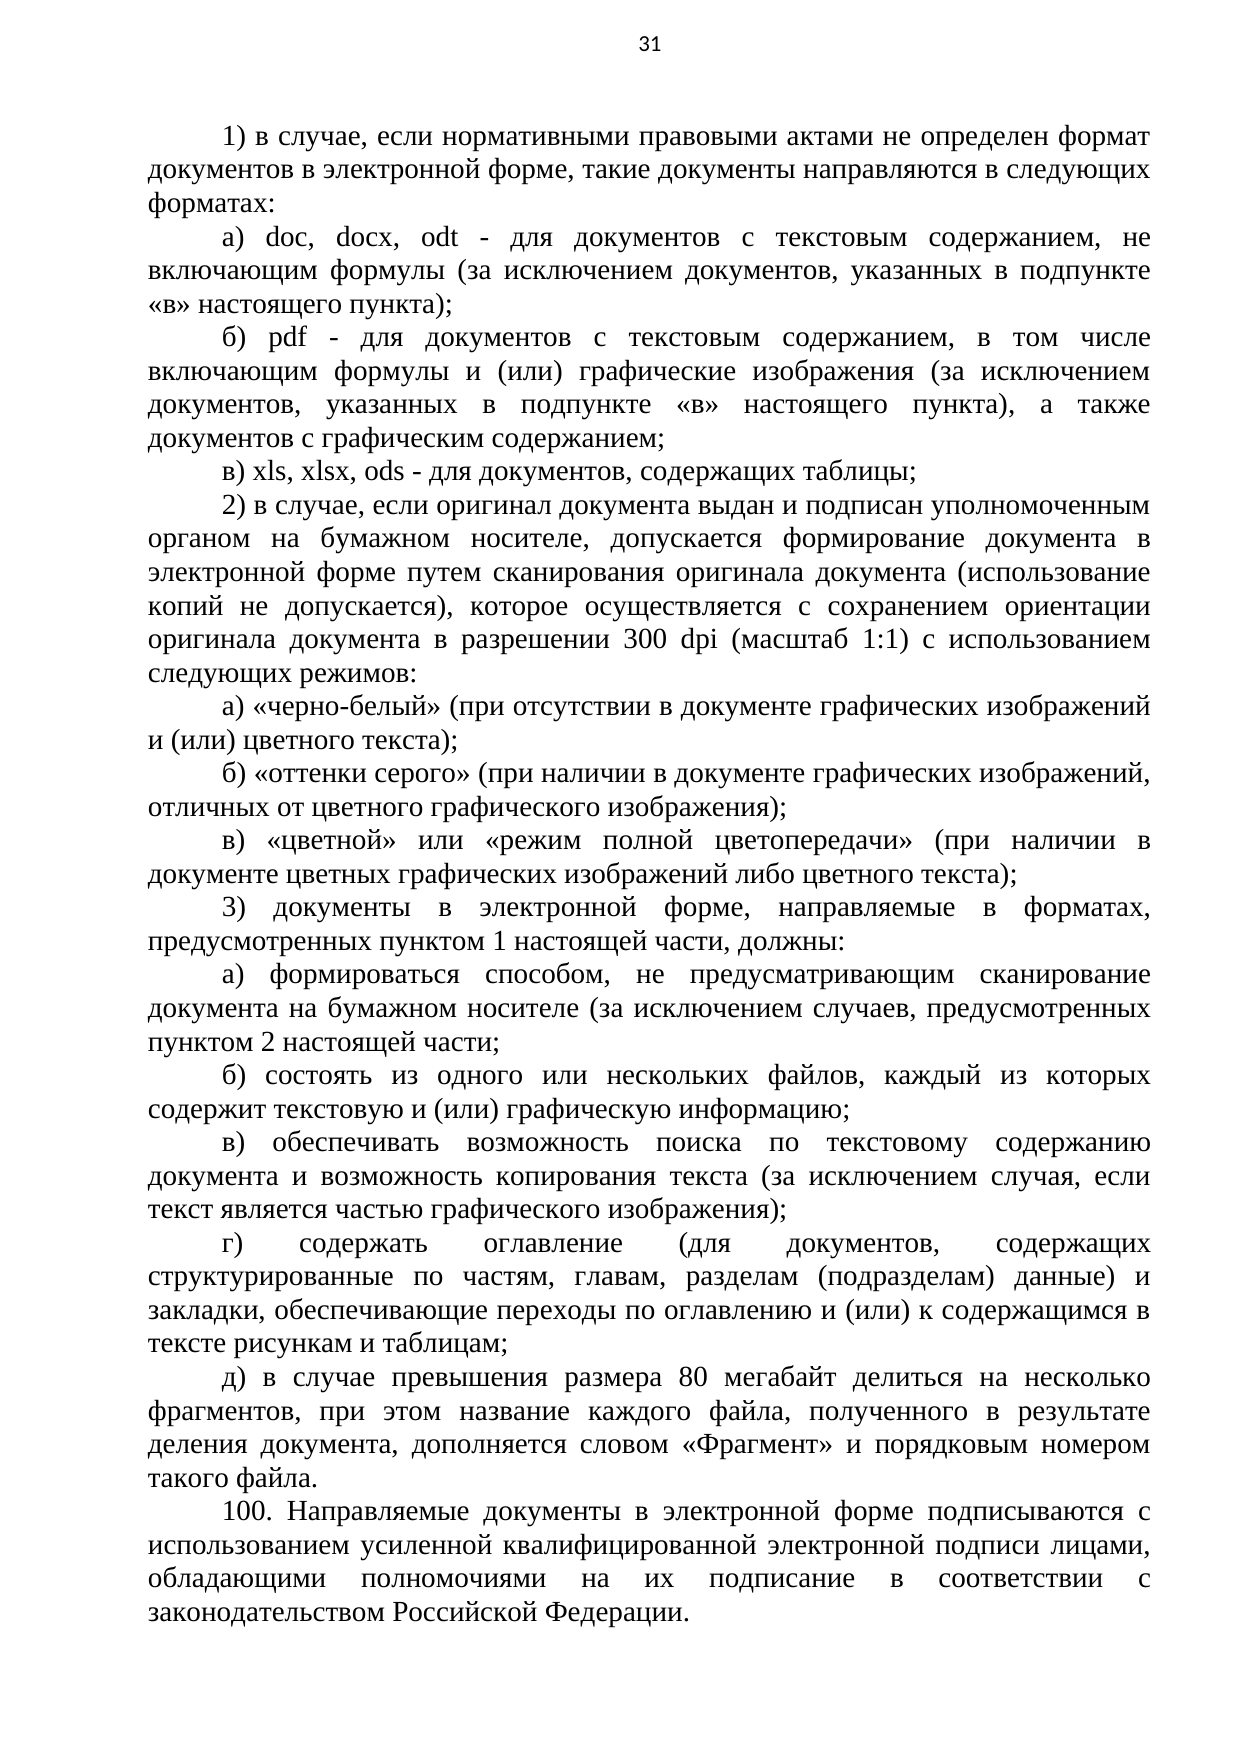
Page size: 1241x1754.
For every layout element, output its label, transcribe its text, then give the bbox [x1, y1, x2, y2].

text в) «цветной» или «режим полной цветопередачи» (при наличии в документе цветных графических изображений либо цветного текста); [148, 822, 1152, 889]
text а) doc, docx, odt - для документов с текстовым содержанием, не включающим формулы (за исключением документов, указанных в подпункте «в» настоящего пункта); [148, 219, 1152, 319]
text д) в случае превышения размера 80 мегабайт делиться на несколько фрагментов, при этом название каждого файла, полученного в результате деления документа, дополняется словом «Фрагмент» и порядковым номером такого файла. [148, 1359, 1152, 1493]
text а) формироваться способом, не предусматривающим сканирование документа на бумажном носителе (за исключением случаев, предусмотренных пунктом 2 настоящей части; [148, 957, 1152, 1057]
text г) содержать оглавление (для документов, содержащих структурированные по частям, главам, разделам (подразделам) данные) и закладки, обеспечивающие переходы по оглавлению и (или) к содержащимся в тексте рисункам и таблицам; [148, 1225, 1152, 1359]
text 1) в случае, если нормативными правовыми актами не определен формат документов в электронной форме, такие документы направляются в следующих форматах: [148, 118, 1152, 219]
text 3) документы в электронной форме, направляемые в форматах, предусмотренных пунктом 1 настоящей части, должны: [148, 889, 1152, 957]
text а) «черно-белый» (при отсутствии в документе графических изображений и (или) цветного текста); [148, 688, 1152, 755]
text в) обеспечивать возможность поиска по текстовому содержанию документа и возможность копирования текста (за исключением случая, если текст является частью графического изображения); [148, 1124, 1152, 1225]
text в) xls, xlsx, ods - для документов, содержащих таблицы; [148, 453, 1152, 487]
text б) «оттенки серого» (при наличии в документе графических изображений, отличных от цветного графического изображения); [148, 755, 1152, 822]
text 2) в случае, если оригинал документа выдан и подписан уполномоченным органом на бумажном носителе, допускается формирование документа в электронной форме путем сканирования оригинала документа (использование копий не допускается), которое осуществляется с сохранением ориентации оригинала документа в разрешении 300 dpi (масштаб 1:1) с использованием следующих режимов: [148, 487, 1152, 688]
text б) pdf - для документов с текстовым содержанием, в том числе включающим формулы и (или) графические изображения (за исключением документов, указанных в подпункте «в» настоящего пункта), а также документов с графическим содержанием; [148, 319, 1152, 453]
text 100. Направляемые документы в электронной форме подписываются с использованием усиленной квалифицированной электронной подписи лицами, обладающими полномочиями на их подписание в соответствии с законодательством Российской Федерации. [148, 1493, 1152, 1627]
text б) состоять из одного или нескольких файлов, каждый из которых содержит текстовую и (или) графическую информацию; [148, 1057, 1152, 1124]
